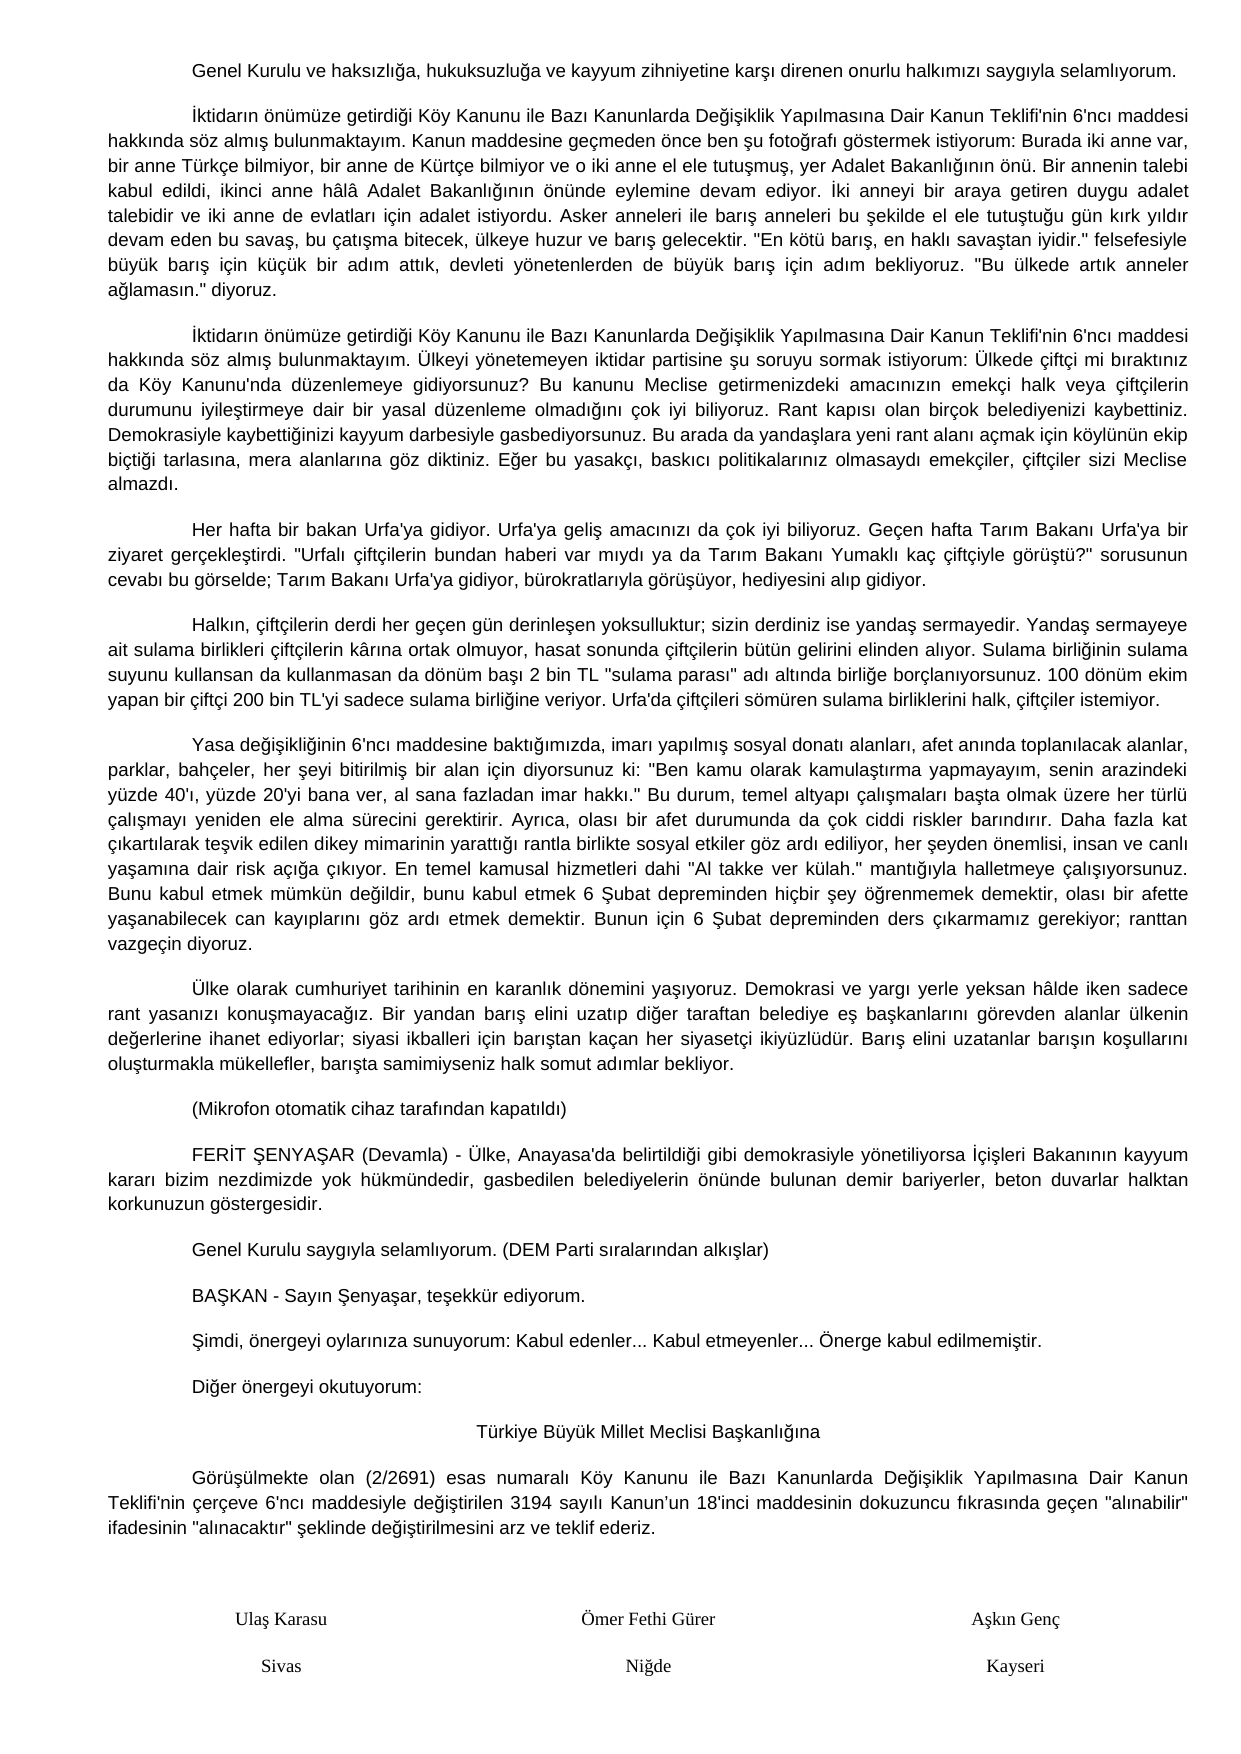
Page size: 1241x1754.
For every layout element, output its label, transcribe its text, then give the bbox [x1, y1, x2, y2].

text FERİT ŞENYAŞAR (Devamla) - Ülke, Anayasa'da belirtildiği gibi demokrasiyle yönetiliyorsa İçişleri Bakanının kayyum kararı bizim nezdimizde yok hükmündedir, gasbedilen belediyelerin önünde bulunan demir bariyerler, beton duvarlar halktan korkunuzun göstergesidir. [108, 1144, 1189, 1215]
table_header Ömer Fethi Gürer [465, 1608, 832, 1654]
text BAŞKAN - Sayın Şenyaşar, teşekkür ediyorum. [108, 1284, 1189, 1306]
text Diğer önergeyi okutuyorum: [108, 1376, 1189, 1397]
text İktidarın önümüze getirdiği Köy Kanunu ile Bazı Kanunlarda Değişiklik Yapılmasına Dair Kanun Teklifi'nin 6'ncı maddesi hakkında söz almış bulunmaktayım. Kanun maddesine geçmeden önce ben şu fotoğrafı göstermek istiyorum: Burada iki anne var, bir anne Türkçe bilmiyor, bir anne de Kürtçe bilmiyor ve o iki anne el ele tutuşmuş, yer Adalet Bakanlığının önü. Bir annenin talebi kabul edildi, ikinci anne hâlâ Adalet Bakanlığının önünde eylemine devam ediyor. İki anneyi bir araya getiren duygu adalet talebidir ve iki anne de evlatları için adalet istiyordu. Asker anneleri ile barış anneleri bu şekilde el ele tutuştuğu gün kırk yıldır devam eden bu savaş, bu çatışma bitecek, ülkeye huzur ve barış gelecektir. "En kötü barış, en haklı savaştan iyidir." felsefesiyle büyük barış için küçük bir adım attık, devleti yönetenlerden de büyük barış için adım bekliyoruz. "Bu ülkede artık anneler ağlamasın." diyoruz. [108, 105, 1189, 300]
table_cell Kayseri [832, 1655, 1199, 1676]
text Görüşülmekte olan (2/2691) esas numaralı Köy Kanunu ile Bazı Kanunlarda Değişiklik Yapılmasına Dair Kanun Teklifi'nin çerçeve 6'ncı maddesiyle değiştirilen 3194 sayılı Kanun’un 18'inci maddesinin dokuzuncu fıkrasında geçen "alınabilir" ifadesinin "alınacaktır" şeklinde değiştirilmesini arz ve teklif ederiz. [108, 1467, 1189, 1538]
text Türkiye Büyük Millet Meclisi Başkanlığına [108, 1421, 1189, 1443]
text İktidarın önümüze getirdiği Köy Kanunu ile Bazı Kanunlarda Değişiklik Yapılmasına Dair Kanun Teklifi'nin 6'ncı maddesi hakkında söz almış bulunmaktayım. Ülkeyi yönetemeyen iktidar partisine şu soruyu sormak istiyorum: Ülkede çiftçi mi bıraktınız da Köy Kanunu'nda düzenlemeye gidiyorsunuz? Bu kanunu Meclise getirmenizdeki amacınızın emekçi halk veya çiftçilerin durumunu iyileştirmeye dair bir yasal düzenleme olmadığını çok iyi biliyoruz. Rant kapısı olan birçok belediyenizi kaybettiniz. Demokrasiyle kaybettiğinizi kayyum darbesiyle gasbediyorsunuz. Bu arada da yandaşlara yeni rant alanı açmak için köylünün ekip biçtiği tarlasına, mera alanlarına göz diktiniz. Eğer bu yasakçı, baskıcı politikalarınız olmasaydı emekçiler, çiftçiler sizi Meclise almazdı. [108, 324, 1189, 495]
text Halkın, çiftçilerin derdi her geçen gün derinleşen yoksulluktur; sizin derdiniz ise yandaş sermayedir. Yandaş sermayeye ait sulama birlikleri çiftçilerin kârına ortak olmuyor, hasat sonunda çiftçilerin bütün gelirini elinden alıyor. Sulama birliğinin sulama suyunu kullansan da kullanmasan da dönüm başı 2 bin TL "sulama parası" adı altında birliğe borçlanıyorsunuz. 100 dönüm ekim yapan bir çiftçi 200 bin TL'yi sadece sulama birliğine veriyor. Urfa'da çiftçileri sömüren sulama birliklerini halk, çiftçiler istemiyor. [108, 614, 1189, 710]
text Genel Kurulu saygıyla selamlıyorum. (DEM Parti sıralarından alkışlar) [108, 1239, 1189, 1260]
text (Mikrofon otomatik cihaz tarafından kapatıldı) [108, 1098, 1189, 1119]
text Genel Kurulu ve haksızlığa, hukuksuzluğa ve kayyum zihniyetine karşı direnen onurlu halkımızı saygıyla selamlıyorum. [108, 60, 1189, 81]
table_header Ulaş Karasu [98, 1608, 464, 1654]
table_header Aşkın Genç [832, 1608, 1199, 1654]
table_cell Sivas [98, 1655, 464, 1676]
text Her hafta bir bakan Urfa'ya gidiyor. Urfa'ya geliş amacınızı da çok iyi biliyoruz. Geçen hafta Tarım Bakanı Urfa'ya bir ziyaret gerçekleştirdi. "Urfalı çiftçilerin bundan haberi var mıydı ya da Tarım Bakanı Yumaklı kaç çiftçiyle görüştü?" sorusunun cevabı bu görselde; Tarım Bakanı Urfa'ya gidiyor, bürokratlarıyla görüşüyor, hediyesini alıp gidiyor. [108, 519, 1189, 590]
text Şimdi, önergeyi oylarınıza sunuyorum: Kabul edenler... Kabul etmeyenler... Önerge kabul edilmemiştir. [108, 1330, 1189, 1352]
text Ülke olarak cumhuriyet tarihinin en karanlık dönemini yaşıyoruz. Demokrasi ve yargı yerle yeksan hâlde iken sadece rant yasanızı konuşmayacağız. Bir yandan barış elini uzatıp diğer taraftan belediye eş başkanlarını görevden alanlar ülkenin değerlerine ihanet ediyorlar; siyasi ikballeri için barıştan kaçan her siyasetçi ikiyüzlüdür. Barış elini uzatanlar barışın koşullarını oluşturmakla mükellefler, barışta samimiyseniz halk somut adımlar bekliyor. [108, 978, 1189, 1074]
table_cell Niğde [465, 1655, 832, 1676]
text Yasa değişikliğinin 6'ncı maddesine baktığımızda, imarı yapılmış sosyal donatı alanları, afet anında toplanılacak alanlar, parklar, bahçeler, her şeyi bitirilmiş bir alan için diyorsunuz ki: "Ben kamu olarak kamulaştırma yapmayayım, senin arazindeki yüzde 40'ı, yüzde 20'yi bana ver, al sana fazladan imar hakkı." Bu durum, temel altyapı çalışmaları başta olmak üzere her türlü çalışmayı yeniden ele alma sürecini gerektirir. Ayrıca, olası bir afet durumunda da çok ciddi riskler barındırır. Daha fazla kat çıkartılarak teşvik edilen dikey mimarinin yarattığı rantla birlikte sosyal etkiler göz ardı ediliyor, her şeyden önemlisi, insan ve canlı yaşamına dair risk açığa çıkıyor. En temel kamusal hizmetleri dahi "Al takke ver külah." mantığıyla halletmeye çalışıyorsunuz. Bunu kabul etmek mümkün değildir, bunu kabul etmek 6 Şubat depreminden hiçbir şey öğrenmemek demektir, olası bir afette yaşanabilecek can kayıplarını göz ardı etmek demektir. Bunun için 6 Şubat depreminden ders çıkarmamız gerekiyor; ranttan vazgeçin diyoruz. [108, 734, 1189, 954]
